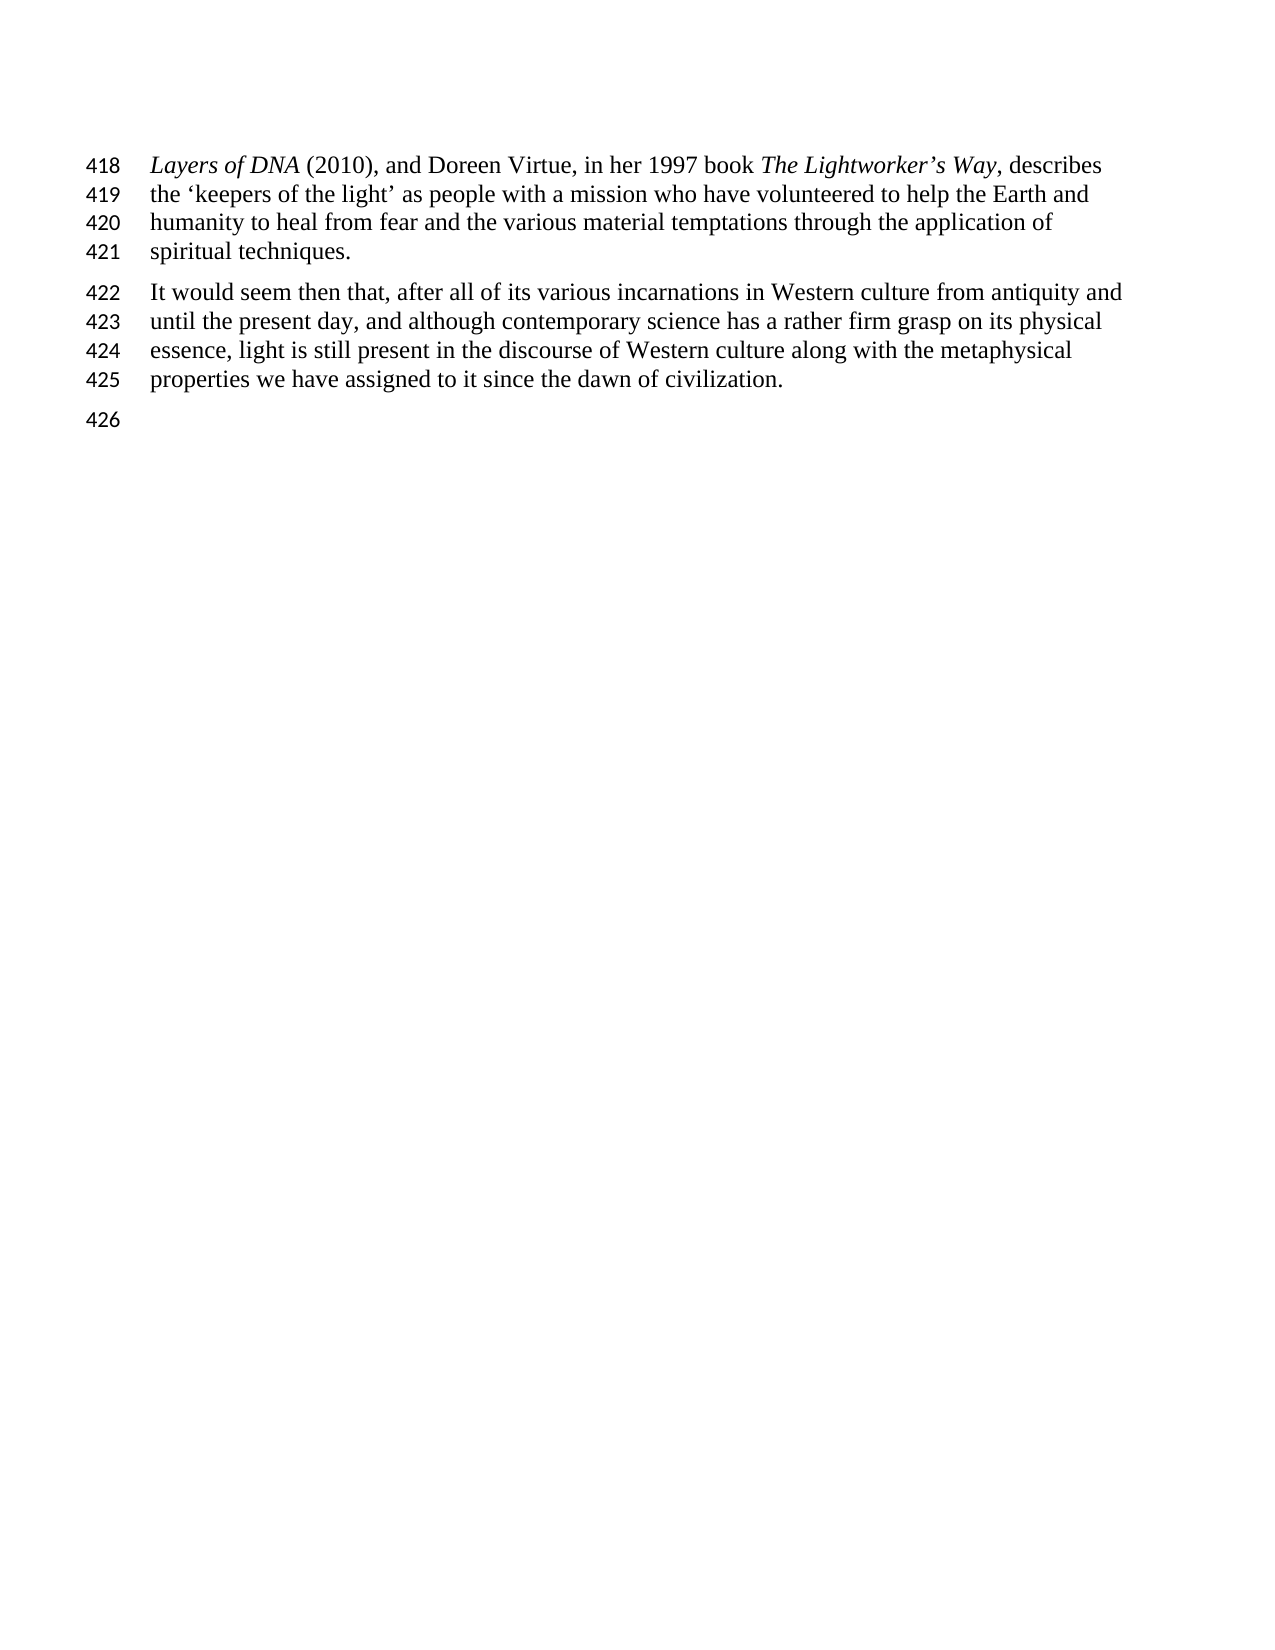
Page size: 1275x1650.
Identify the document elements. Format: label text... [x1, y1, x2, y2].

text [150, 150, 1125, 265]
text It would seem then that, after all of its various incarnations in Western culture from antiquity and until the present day, and although contemporary science has a rather firm grasp on its physical essence, light is still present in the discourse of Western culture along with the metaphysical properties we have assigned to it since the dawn of civilization. [150, 277, 1125, 392]
